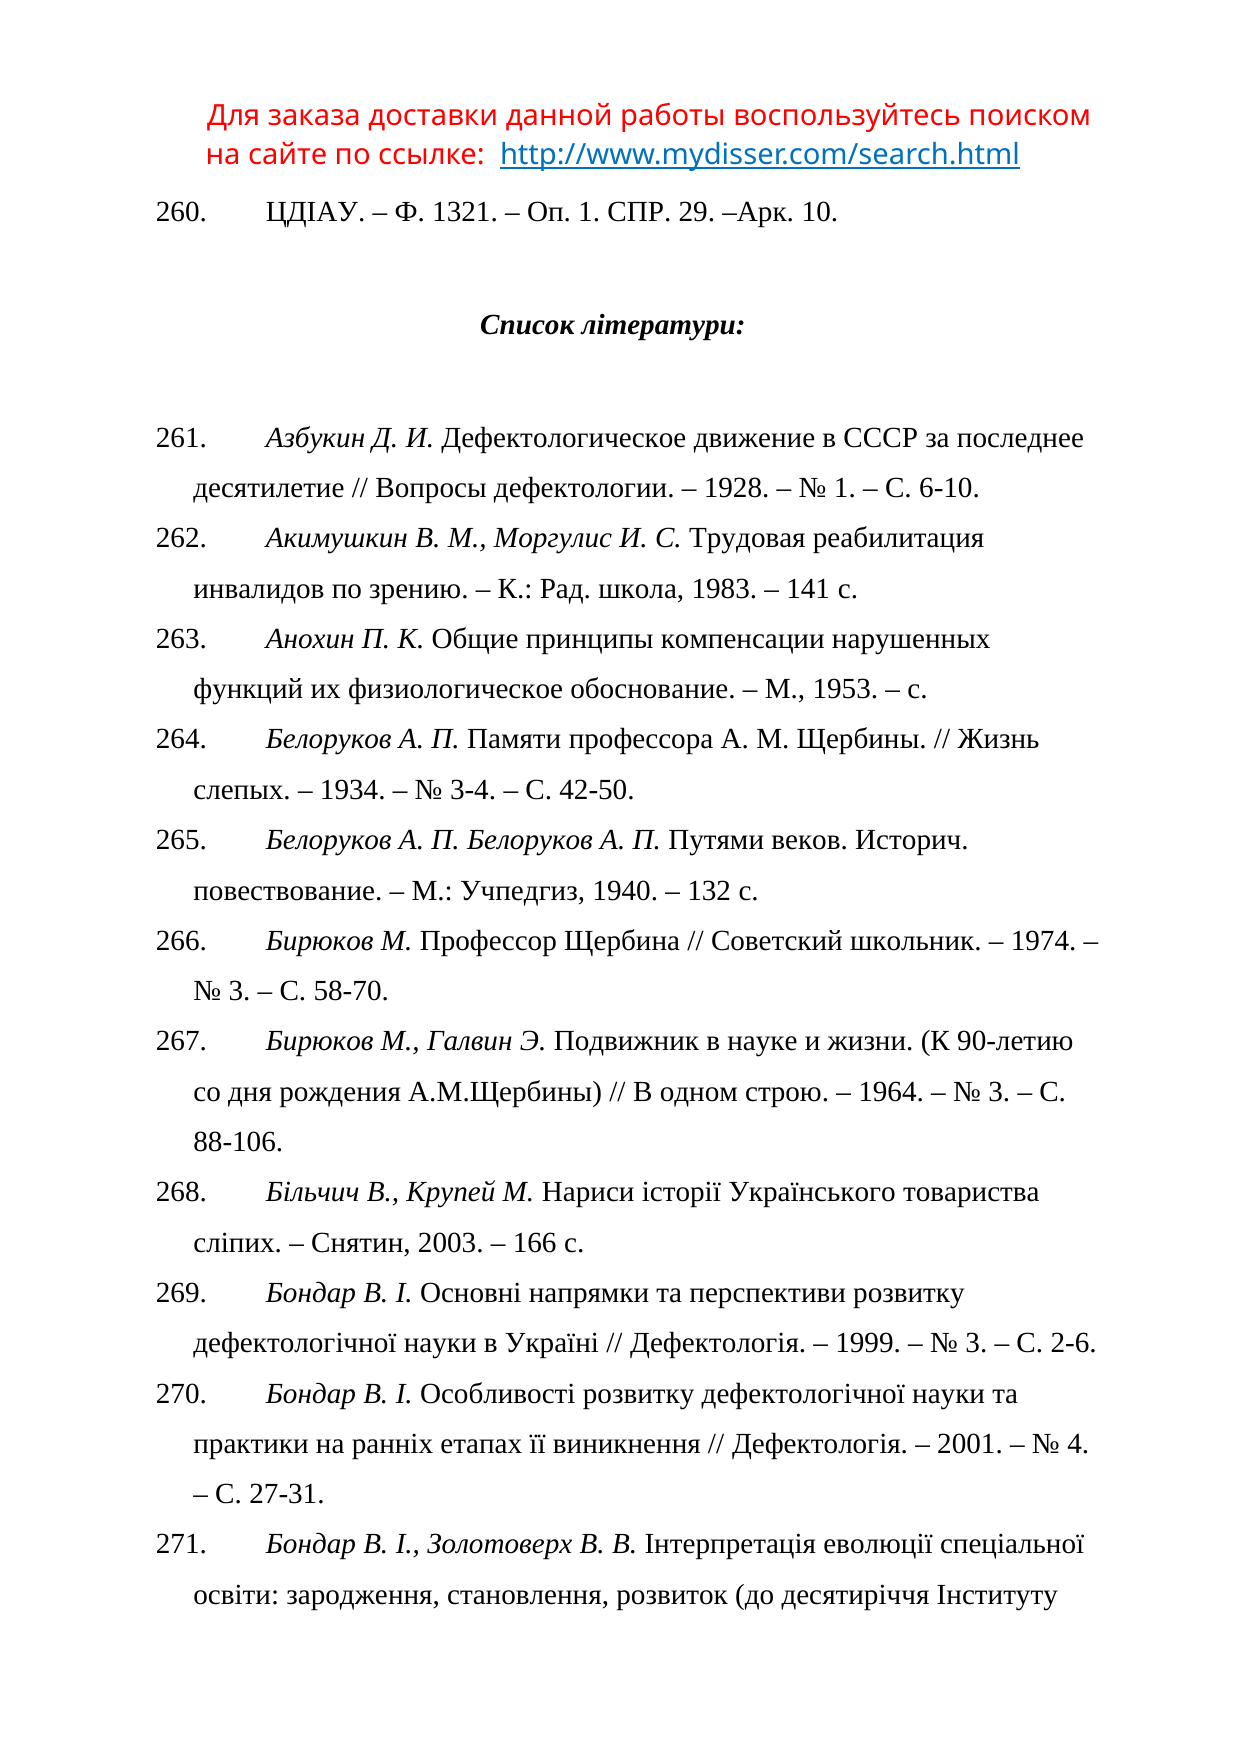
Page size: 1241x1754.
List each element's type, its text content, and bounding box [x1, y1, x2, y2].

list Більчич В., Крупей М. Нариси історії Українського товариства сліпих. – Снятин, 2003. – 166 с. [156, 1174, 1107, 1258]
list ЦДІАУ. – Ф. 1321. – Оп. 1. СПР. 29. –Арк. 10. [156, 194, 1107, 228]
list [156, 1527, 1107, 1611]
list Бондар В. І. Особливості розвитку дефектологічної науки та практики на ранніх етапах її виникнення // Дефектологія. – 2001. – № 4. – С. 27-31. [156, 1376, 1107, 1510]
list Бирюков М. Профессор Щербина // Советский школьник. – 1974. – № 3. – С. 58-70. [156, 923, 1107, 1007]
text Список літератури: [118, 307, 1107, 341]
list Бирюков М., Галвин Э. Подвижник в науке и жизни. (К 90-летию со дня рождения А.М.Щербины) // В одном строю. – 1964. – № 3. – С. 88-106. [156, 1023, 1107, 1158]
list Белоруков А. П. Памяти профессора А. М. Щербины. // Жизнь слепых. – 1934. – № 3-4. – С. 42-50. [156, 722, 1107, 806]
list Белоруков А. П. Белоруков А. П. Путями веков. Историч. повествование. – М.: Учпедгиз, 1940. – 132 с. [156, 822, 1107, 906]
list Бондар В. І. Основні напрямки та перспективи розвитку дефектологічної науки в Україні // Дефектологія. – 1999. – № 3. – С. 2-6. [156, 1275, 1107, 1359]
list Акимушкин В. М., Моргулис И. С. Трудовая реабилитация инвалидов по зрению. – К.: Рад. школа, 1983. – 141 с. [156, 520, 1107, 604]
list Анохин П. К. Общие принципы компенсации нарушенных функций их физиологическое обоснование. – М., 1953. – с. [156, 621, 1107, 705]
list Азбукин Д. И. Дефектологическое движение в СССР за последнее десятилетие // Вопросы дефектологии. – 1928. – № 1. – С. 6-10. [156, 420, 1107, 504]
